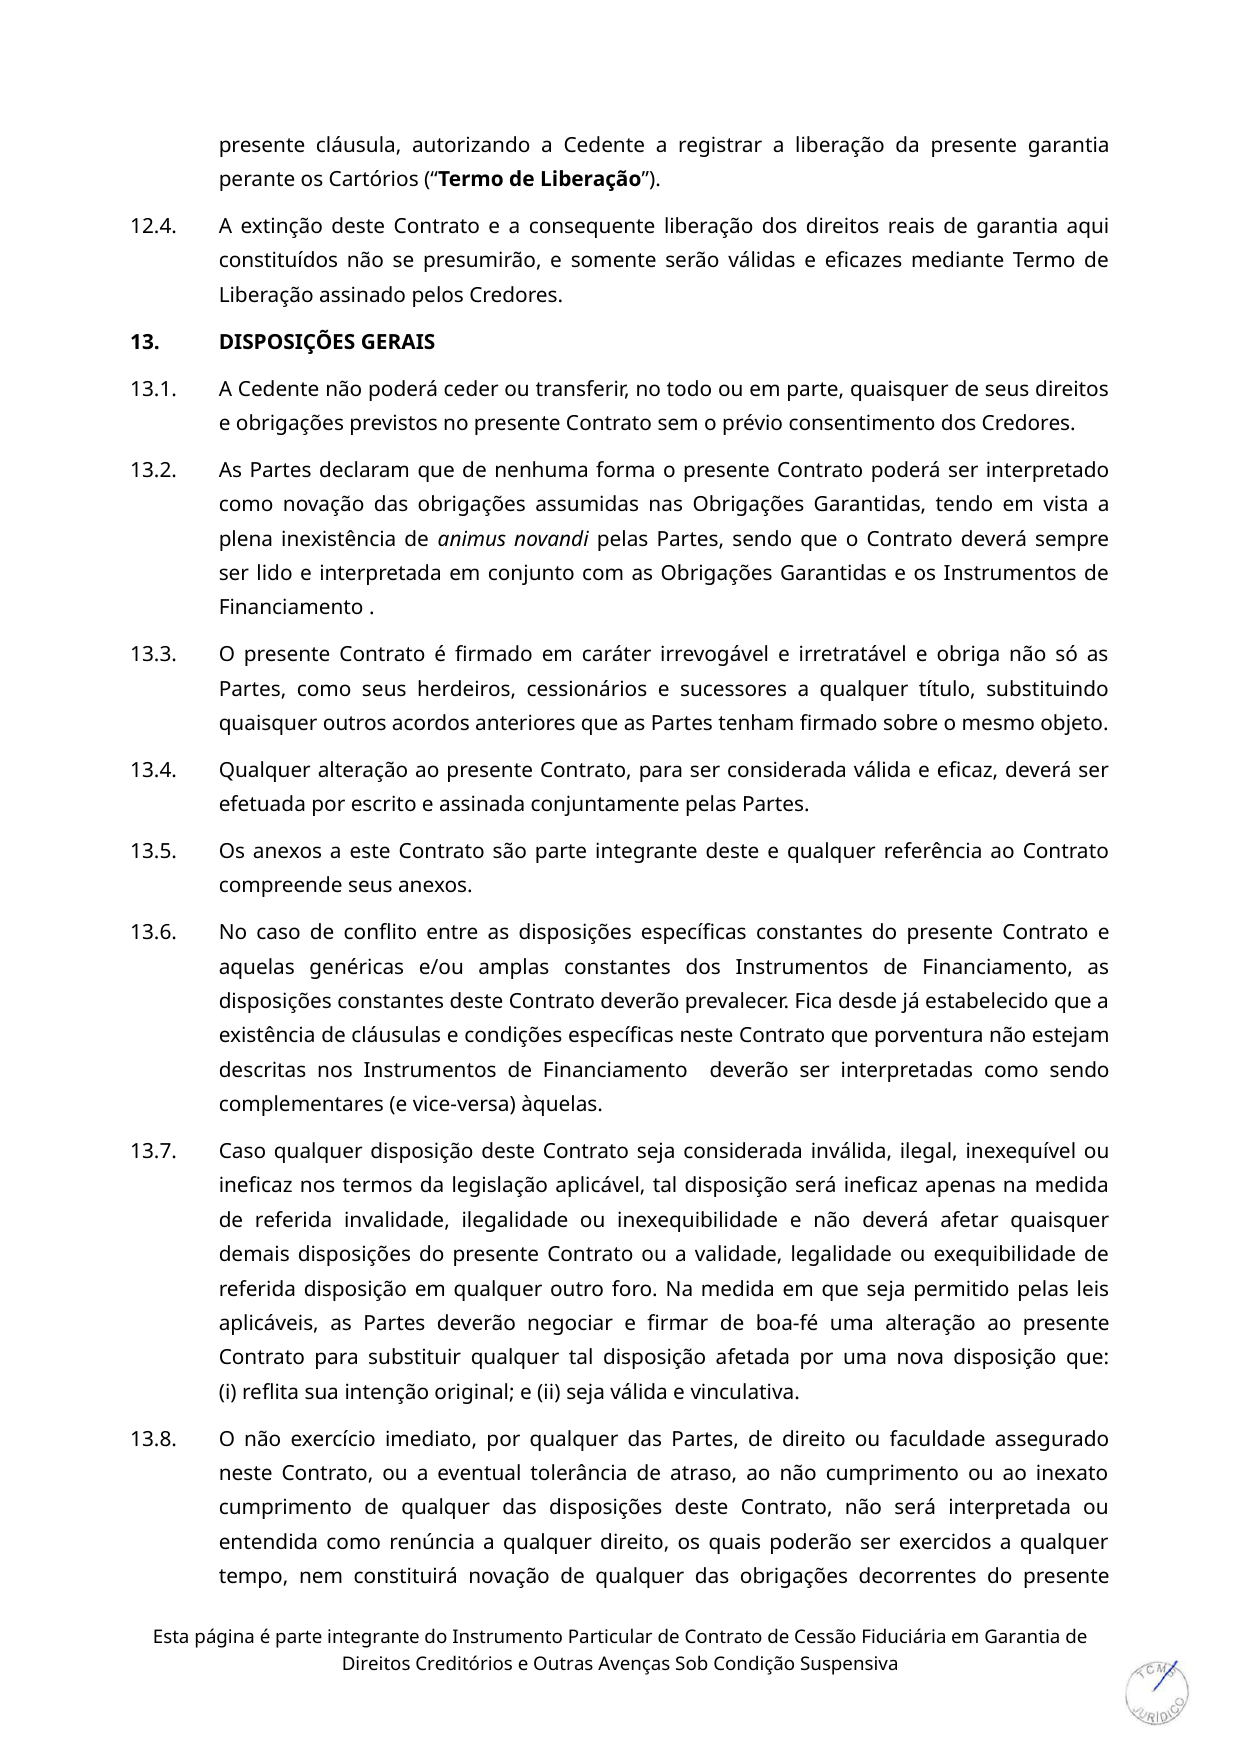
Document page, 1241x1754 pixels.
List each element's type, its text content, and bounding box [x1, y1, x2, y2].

list O presente Contrato é firmado em caráter irrevogável e irretratável e obriga não só as Partes, como seus herdeiros, cessionários e sucessores a qualquer título, substituindo quaisquer outros acordos anteriores que as Partes tenham firmado sobre o mesmo objeto. [130, 639, 1110, 736]
picture [1110, 1649, 1202, 1728]
list Caso qualquer disposição deste Contrato seja considerada inválida, ilegal, inexequível ou ineficaz nos termos da legislação aplicável, tal disposição será ineficaz apenas na medida de referida invalidade, ilegalidade ou inexequibilidade e não deverá afetar quaisquer demais disposições do presente Contrato ou a validade, legalidade ou exequibilidade de referida disposição em qualquer outro foro. Na medida em que seja permitido pelas leis aplicáveis, as Partes deverão negociar e firmar de boa-fé uma alteração ao presente Contrato para substituir qualquer tal disposição afetada por uma nova disposição que: (i) reflita sua intenção original; e (ii) seja válida e vinculativa. [130, 1136, 1110, 1405]
list A extinção deste Contrato e a consequente liberação dos direitos reais de garantia aqui constituídos não se presumirão, e somente serão válidas e eficazes mediante Termo de Liberação assinado pelos Credores. [130, 211, 1110, 308]
list Os anexos a este Contrato são parte integrante deste e qualquer referência ao Contrato compreende seus anexos. [130, 836, 1110, 899]
list No caso de conflito entre as disposições específicas constantes do presente Contrato e aquelas genéricas e/ou amplas constantes dos Instrumentos de Financiamento, as disposições constantes deste Contrato deverão prevalecer. Fica desde já estabelecido que a existência de cláusulas e condições específicas neste Contrato que porventura não estejam descritas nos Instrumentos de Financiamento deverão ser interpretadas como sendo complementares (e vice-versa) àquelas. [130, 917, 1110, 1118]
list A Cedente não poderá ceder ou transferir, no todo ou em parte, quaisquer de seus direitos e obrigações previstos no presente Contrato sem o prévio consentimento dos Credores. [130, 374, 1110, 436]
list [130, 1424, 1110, 1589]
list As Partes declaram que de nenhuma forma o presente Contrato poderá ser interpretado como novação das obrigações assumidas nas Obrigações Garantidas, tendo em vista a plena inexistência de animus novandi pelas Partes, sendo que o Contrato deverá sempre ser lido e interpretada em conjunto com as Obrigações Garantidas e os Instrumentos de Financiamento . [130, 455, 1110, 621]
list DISPOSIÇÕES GERAIS [130, 327, 1110, 355]
list Qualquer alteração ao presente Contrato, para ser considerada válida e eficaz, deverá ser efetuada por escrito e assinada conjuntamente pelas Partes. [130, 755, 1110, 818]
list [130, 130, 1110, 193]
